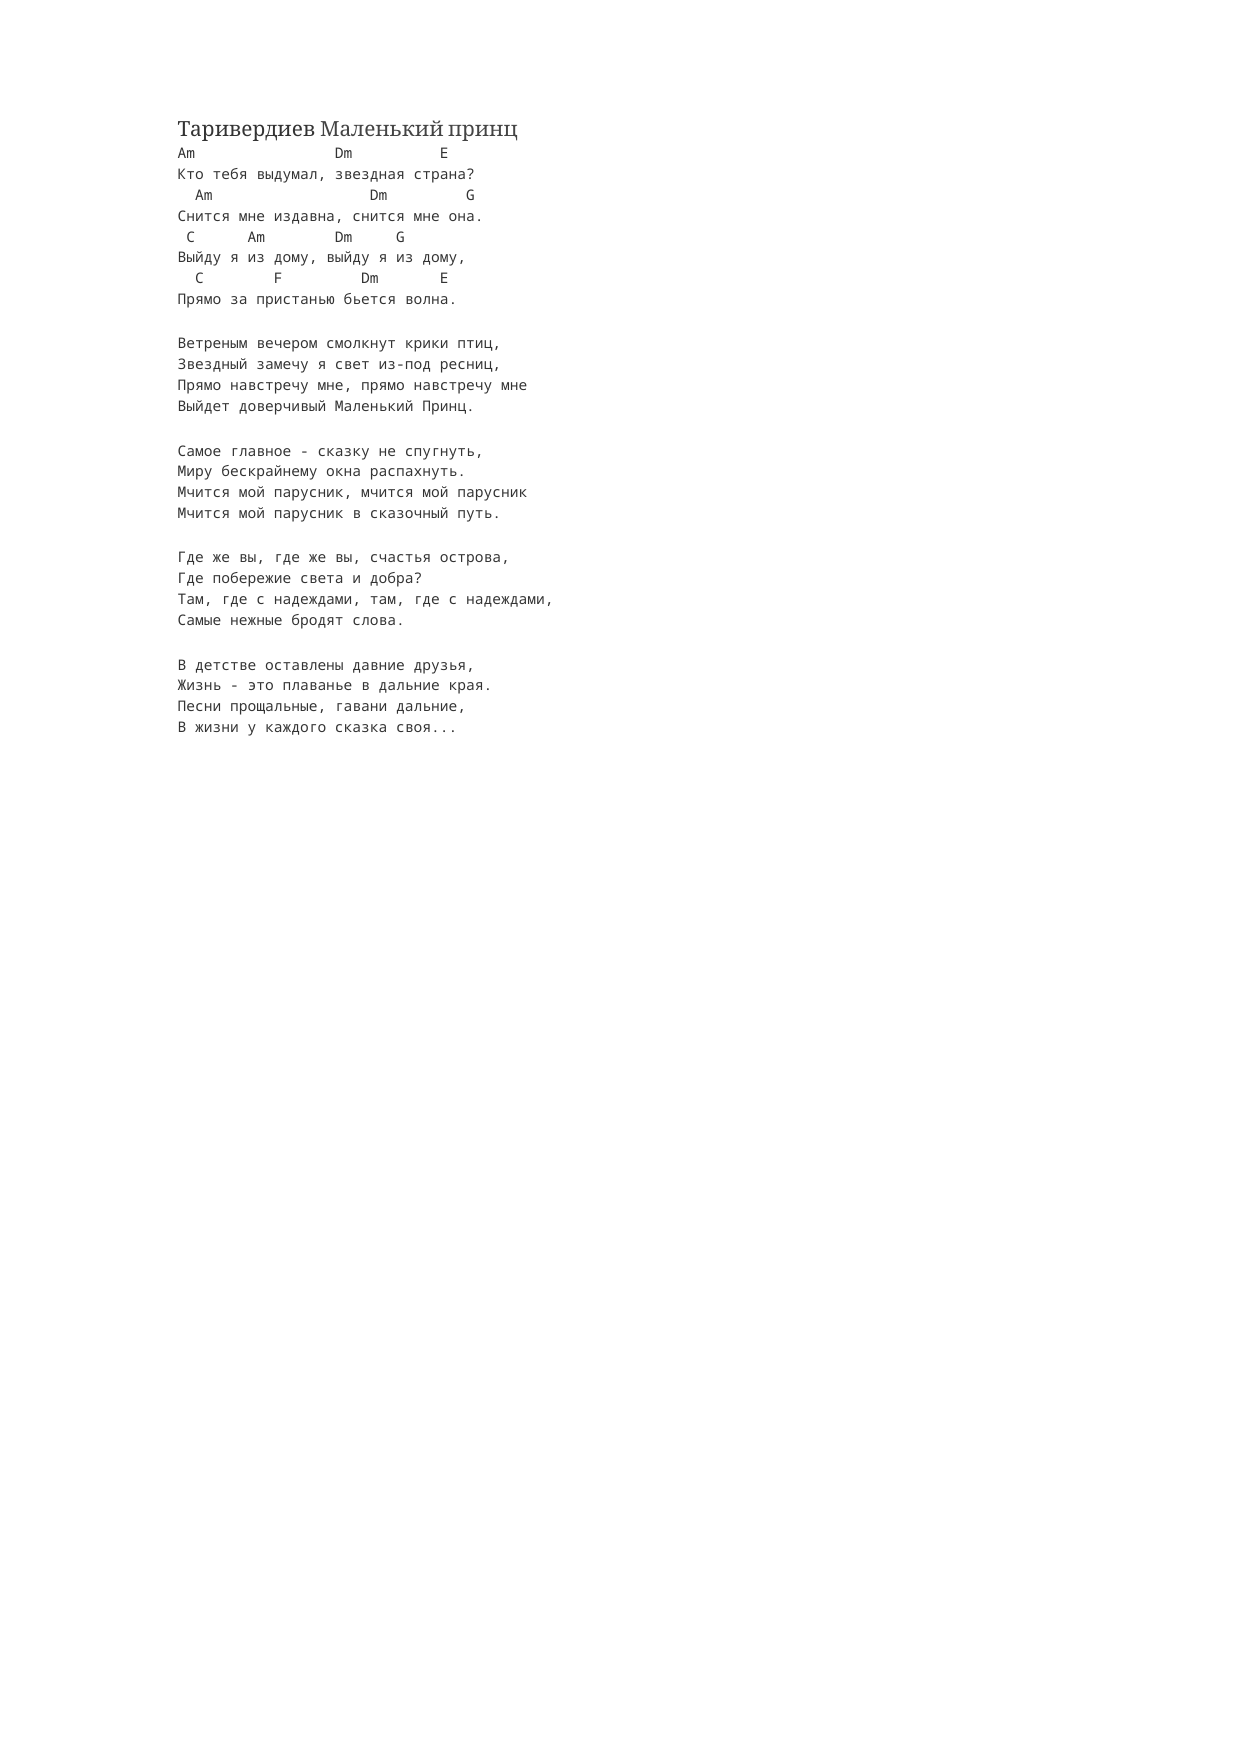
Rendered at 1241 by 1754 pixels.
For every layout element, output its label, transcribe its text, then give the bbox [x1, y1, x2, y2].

text Самое главное - сказку не спугнуть, Миру бескрайнему окна распахнуть. Мчится мой парусник, мчится мой парусник Мчится мой парусник в сказочный путь. [177, 439, 1152, 546]
text Где же вы, где же вы, счастья острова, Где побережие света и добра? Там, где с надеждами, там, где с надеждами, Самые нежные бродят слова. [177, 546, 1152, 653]
text Am Dm E Кто тебя выдумал, звездная страна? Am Dm G Снится мне издавна, снится мне она. C Am Dm G Выйду я из дому, выйду я из дому, C F Dm E Прямо за пристанью бьется волна. [177, 142, 1152, 332]
text Таривердиев Маленький принц [177, 118, 1152, 142]
text В детстве оставлены давние друзья, Жизнь - это плаванье в дальние края. Песни прощальные, гавани дальние, В жизни у каждого сказка своя... [177, 653, 1152, 737]
text Ветреным вечером смолкнут крики птиц, Звездный замечу я свет из-под pесниц, Прямо навстречу мне, прямо навстречу мне Выйдет доверчивый Маленький Принц. [177, 332, 1152, 439]
